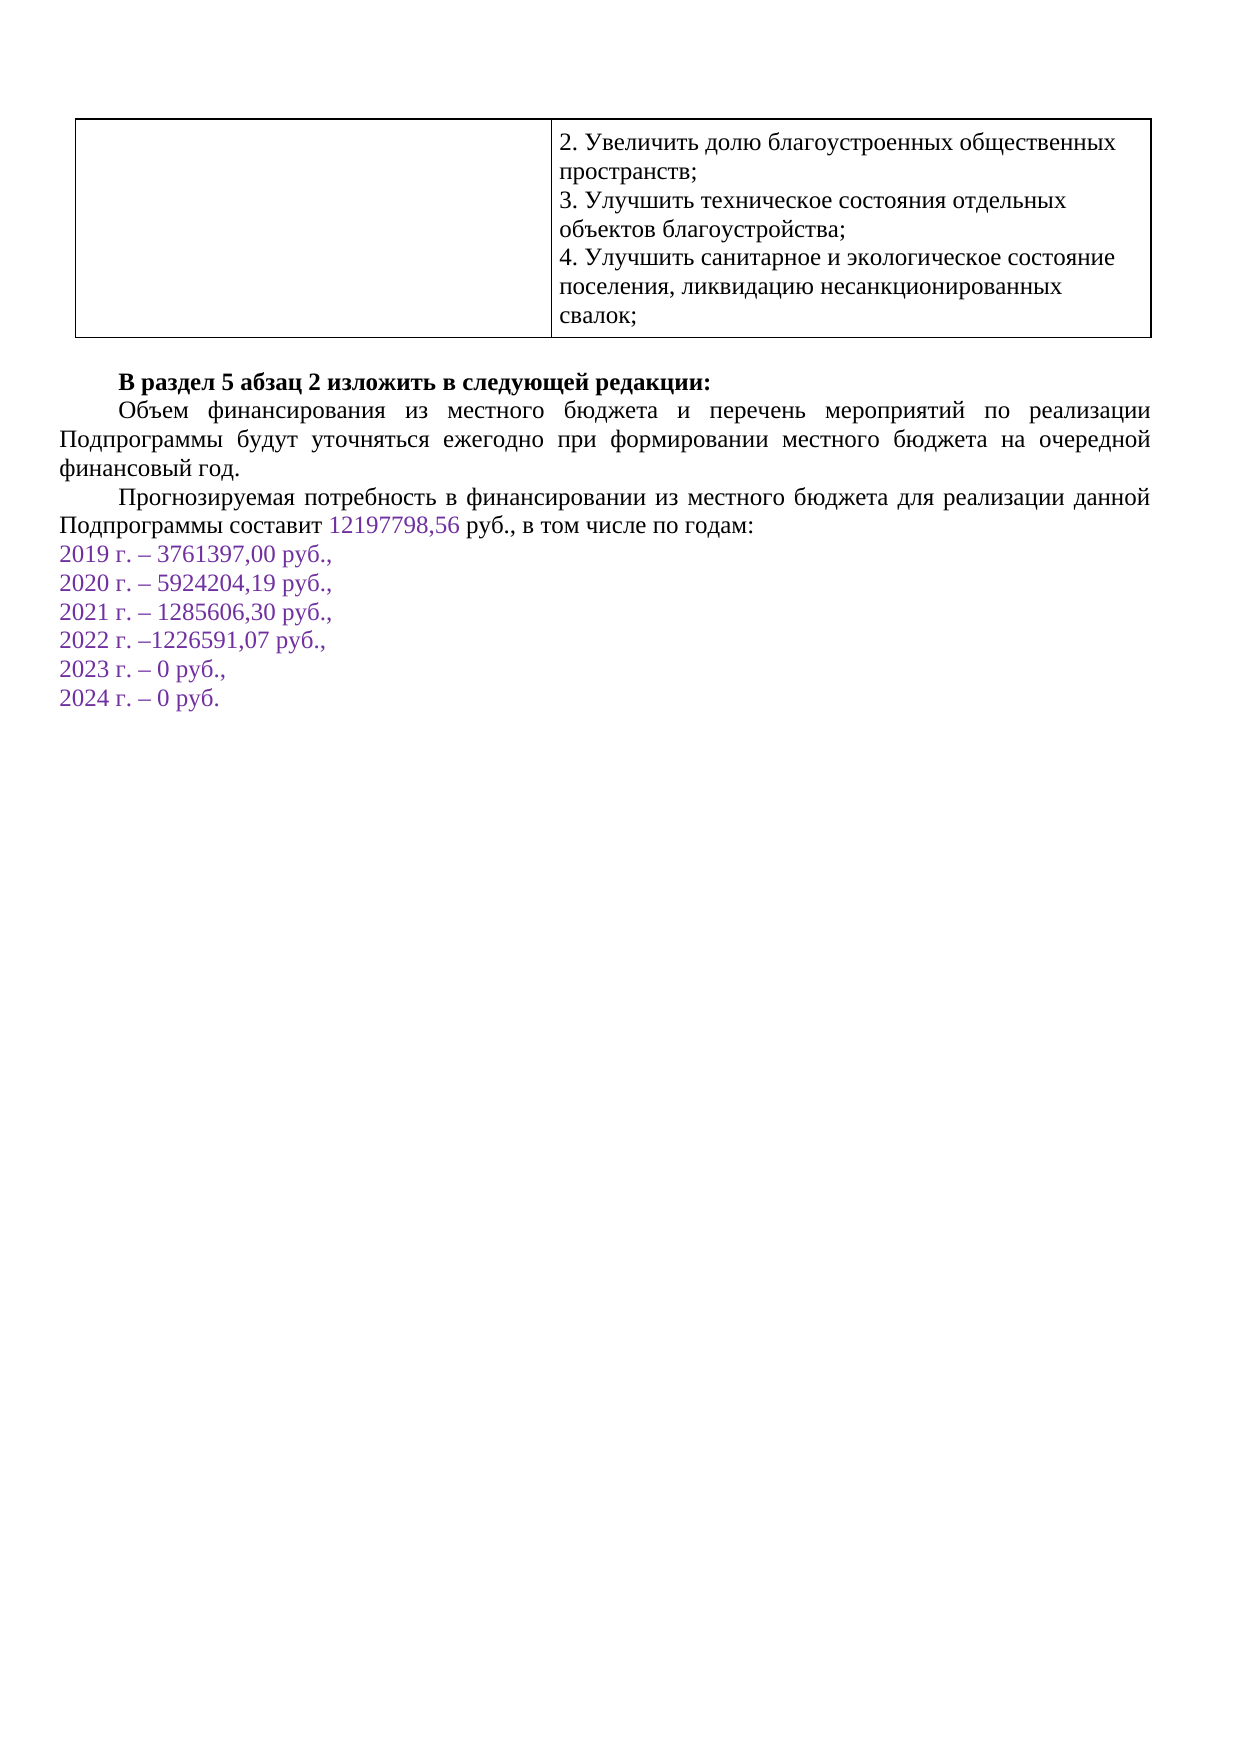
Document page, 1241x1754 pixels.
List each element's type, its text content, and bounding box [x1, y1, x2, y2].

text 2021 г. – 1285606,30 руб., [59, 597, 1152, 626]
text 2023 г. – 0 руб., [59, 654, 1152, 683]
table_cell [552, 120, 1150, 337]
text 2019 г. – 3761397,00 руб., [59, 539, 1152, 568]
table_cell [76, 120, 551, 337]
text 2020 г. – 5924204,19 руб., [59, 568, 1152, 597]
text 2024 г. – 0 руб. [59, 683, 1152, 712]
text В раздел 5 абзац 2 изложить в следующей редакции: [59, 367, 1152, 396]
text 2022 г. –1226591,07 руб., [59, 626, 1152, 654]
text Объем финансирования из местного бюджета и перечень мероприятий по реализации Подпрограммы будут уточняться ежегодно при формировании местного бюджета на очередной финансовый год. [59, 396, 1152, 482]
text Прогнозируемая потребность в финансировании из местного бюджета для реализации данной Подпрограммы составит 12197798,56 руб., в том числе по годам: [59, 482, 1152, 539]
